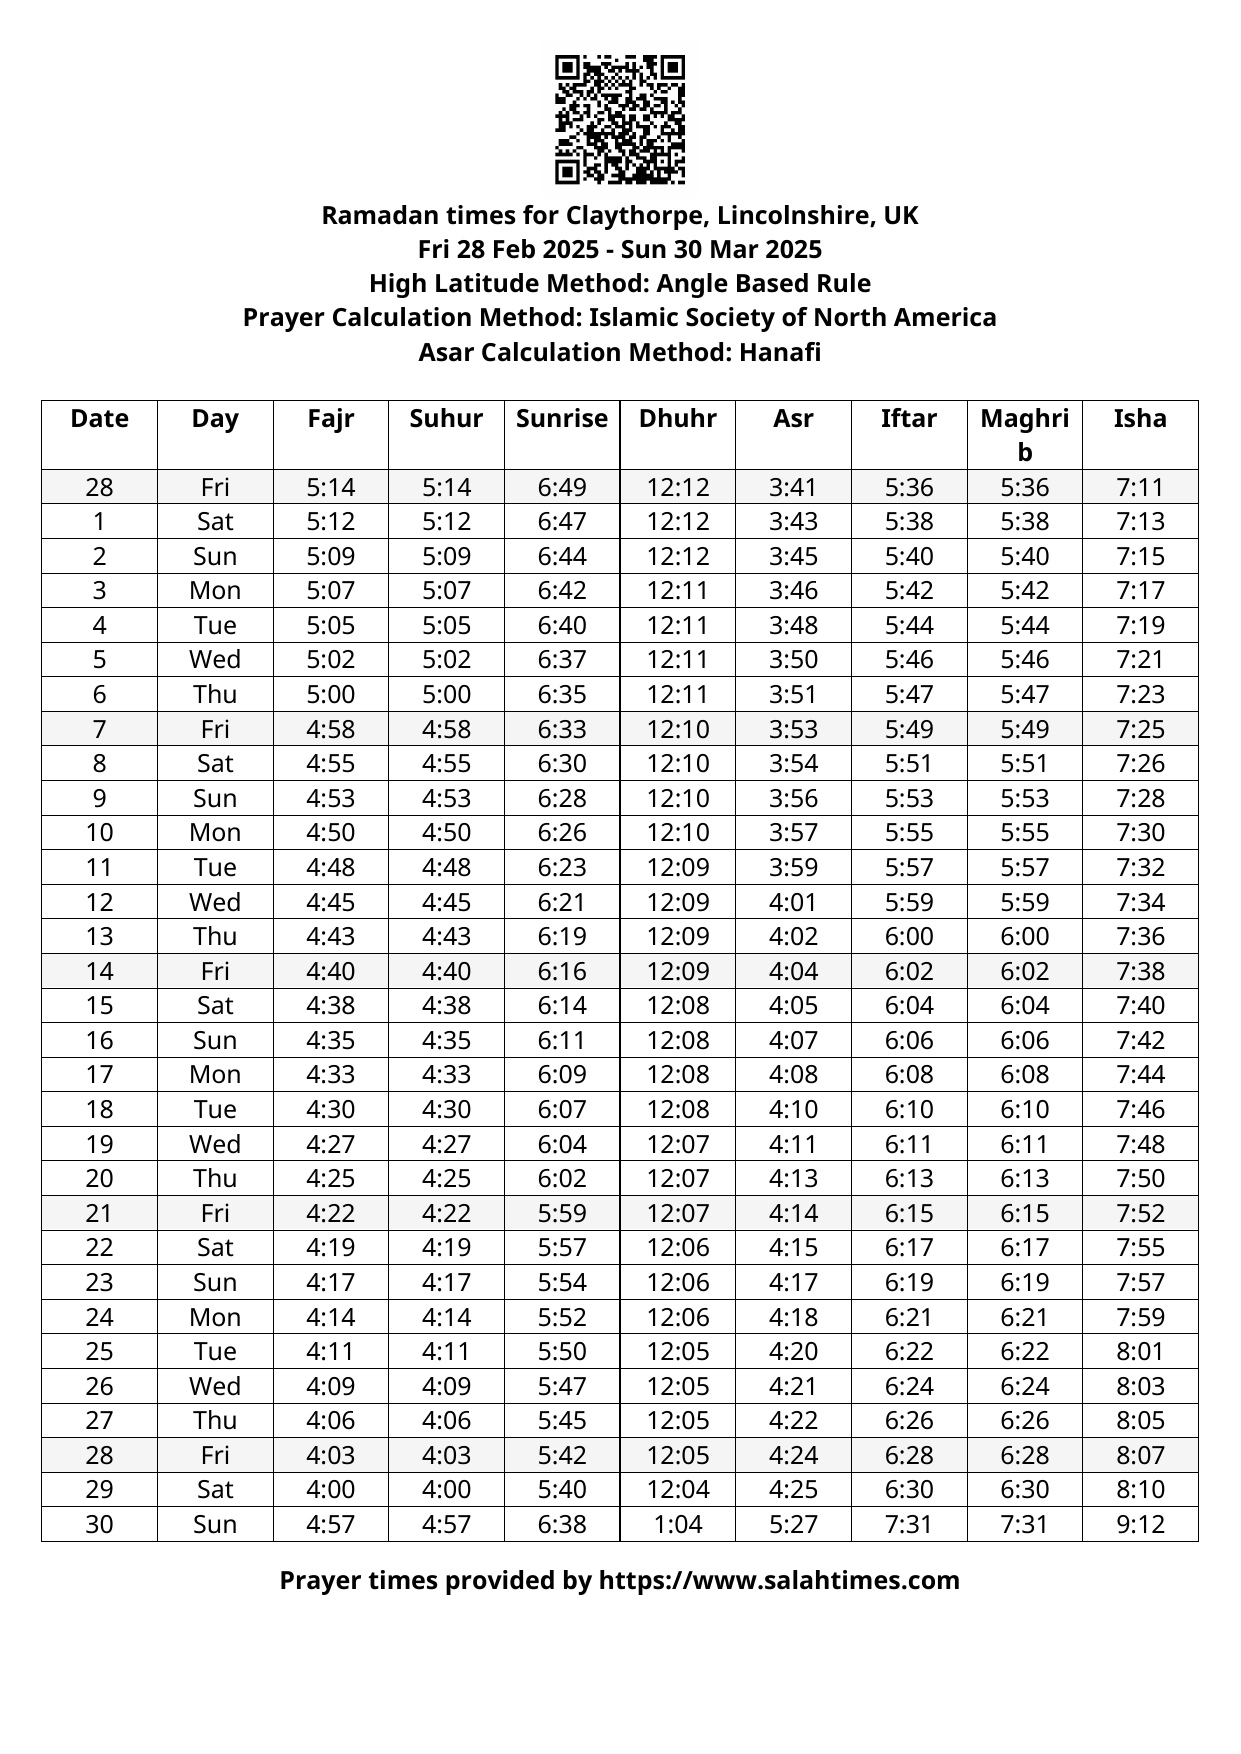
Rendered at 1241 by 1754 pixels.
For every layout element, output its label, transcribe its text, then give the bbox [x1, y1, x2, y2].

table_cell 5:27 [736, 1507, 851, 1541]
table_cell Wed [158, 643, 273, 676]
table_cell 7:50 [1083, 1161, 1198, 1195]
text Fri 28 Feb 2025 - Sun 30 Mar 2025 [42, 232, 1198, 266]
table_cell 7:38 [1083, 954, 1198, 987]
table_cell 12:11 [621, 608, 735, 642]
table_cell 4:35 [274, 1023, 388, 1057]
table_cell 5:36 [968, 470, 1082, 503]
table_cell 4:27 [274, 1127, 388, 1160]
table_cell 6:38 [505, 1507, 619, 1541]
table_cell Mon [158, 816, 273, 849]
table_cell Mon [158, 1300, 273, 1333]
table_cell 5:53 [852, 781, 967, 814]
table_cell 7:23 [1083, 677, 1198, 711]
table_cell 6:04 [505, 1127, 619, 1160]
table_cell 12:07 [621, 1196, 735, 1229]
table_cell 4:17 [274, 1265, 388, 1299]
table_cell 4:58 [274, 712, 388, 745]
table_cell Tue [158, 608, 273, 642]
table_cell 6:24 [852, 1369, 967, 1402]
table_cell 5:46 [852, 643, 967, 676]
table_cell 4:04 [736, 954, 851, 987]
table_cell 4:10 [736, 1092, 851, 1126]
table_cell 7 [42, 712, 157, 745]
table_cell 6:42 [505, 574, 619, 607]
table_cell 6:33 [505, 712, 619, 745]
table_cell Sat [158, 1231, 273, 1264]
table_cell 5:49 [968, 712, 1082, 745]
table_cell Wed [158, 885, 273, 918]
table_cell 23 [42, 1265, 157, 1299]
table_cell Mon [158, 1058, 273, 1091]
table_cell 6:11 [968, 1127, 1082, 1160]
table_cell 4:08 [736, 1058, 851, 1091]
table_cell 12:09 [621, 885, 735, 918]
table_cell 5:57 [852, 850, 967, 884]
table_cell 6:28 [968, 1438, 1082, 1472]
text Prayer times provided by https://www.salahtimes.com [42, 1563, 1198, 1597]
table_cell 7:57 [1083, 1265, 1198, 1299]
table_cell 7:31 [852, 1507, 967, 1541]
table_cell 4:14 [736, 1196, 851, 1229]
table_header Suhur [389, 401, 504, 469]
table_cell 5:54 [505, 1265, 619, 1299]
table_cell 8:07 [1083, 1438, 1198, 1472]
table_cell 3 [42, 574, 157, 607]
text High Latitude Method: Angle Based Rule [42, 266, 1198, 300]
table_cell 12 [42, 885, 157, 918]
table_cell 5:02 [274, 643, 388, 676]
table_cell 6:47 [505, 504, 619, 538]
table_cell 6:11 [852, 1127, 967, 1160]
table_cell 6:21 [968, 1300, 1082, 1333]
table_cell 4:01 [736, 885, 851, 918]
table_cell 5:40 [968, 539, 1082, 572]
table_cell 8:01 [1083, 1334, 1198, 1368]
table_cell Tue [158, 1092, 273, 1126]
table_header Fajr [274, 401, 388, 469]
table_cell 6:16 [505, 954, 619, 987]
table_cell 4:30 [389, 1092, 504, 1126]
table_cell 6:26 [505, 816, 619, 849]
table_cell 6:15 [852, 1196, 967, 1229]
table_cell 5:09 [274, 539, 388, 572]
table_cell 5:40 [505, 1473, 619, 1506]
table_cell 12:12 [621, 470, 735, 503]
table_cell 5:38 [968, 504, 1082, 538]
table_cell 6:13 [968, 1161, 1082, 1195]
table_cell 4:43 [389, 919, 504, 953]
table_cell 12:06 [621, 1231, 735, 1264]
table_cell 7:13 [1083, 504, 1198, 538]
table_cell 6:37 [505, 643, 619, 676]
table_cell 4:17 [389, 1265, 504, 1299]
table_cell Sat [158, 989, 273, 1022]
table_cell Sun [158, 1265, 273, 1299]
table_cell 4:06 [389, 1404, 504, 1437]
text Ramadan times for Claythorpe, Lincolnshire, UK [42, 198, 1198, 232]
table_cell 5:36 [852, 470, 967, 503]
table_cell 7:34 [1083, 885, 1198, 918]
table_cell 21 [42, 1196, 157, 1229]
table_cell Thu [158, 1404, 273, 1437]
table_cell Sat [158, 1473, 273, 1506]
table_cell 3:54 [736, 746, 851, 780]
table_cell 3:43 [736, 504, 851, 538]
table_cell 12:05 [621, 1334, 735, 1368]
table_cell 3:59 [736, 850, 851, 884]
table_cell Wed [158, 1369, 273, 1402]
table_cell 9 [42, 781, 157, 814]
table_cell 5:59 [968, 885, 1082, 918]
table_cell 3:51 [736, 677, 851, 711]
table_cell 4:19 [274, 1231, 388, 1264]
table_cell 3:50 [736, 643, 851, 676]
table_cell 6:17 [968, 1231, 1082, 1264]
table_cell 4:58 [389, 712, 504, 745]
table_cell 12:06 [621, 1300, 735, 1333]
table_cell 6:04 [968, 989, 1082, 1022]
table_cell 12:09 [621, 850, 735, 884]
table_cell 4:25 [389, 1161, 504, 1195]
table_cell 6:13 [852, 1161, 967, 1195]
table_cell 7:15 [1083, 539, 1198, 572]
table_cell 12:11 [621, 677, 735, 711]
table_cell 7:17 [1083, 574, 1198, 607]
table_header Isha [1083, 401, 1198, 469]
table_cell 14 [42, 954, 157, 987]
table_cell 4:55 [389, 746, 504, 780]
table_cell 6:24 [968, 1369, 1082, 1402]
table_cell 6:10 [968, 1092, 1082, 1126]
table_cell 6:08 [852, 1058, 967, 1091]
table_cell 5:57 [968, 850, 1082, 884]
table_cell 19 [42, 1127, 157, 1160]
table_cell 5:14 [389, 470, 504, 503]
table_cell 4:09 [389, 1369, 504, 1402]
table_cell 6:14 [505, 989, 619, 1022]
table_cell 24 [42, 1300, 157, 1333]
table_cell 5:07 [389, 574, 504, 607]
table_cell 7:46 [1083, 1092, 1198, 1126]
table_cell 5:42 [852, 574, 967, 607]
table_cell 4:25 [736, 1473, 851, 1506]
table_cell 4:24 [736, 1438, 851, 1472]
table_cell 2 [42, 539, 157, 572]
table_header Sunrise [505, 401, 619, 469]
table_cell 6:10 [852, 1092, 967, 1126]
table_cell 5:05 [274, 608, 388, 642]
table_cell 30 [42, 1507, 157, 1541]
table_cell 4:35 [389, 1023, 504, 1057]
table_cell 1 [42, 504, 157, 538]
table_cell 4:57 [389, 1507, 504, 1541]
table_cell 5:40 [852, 539, 967, 572]
table_cell 7:40 [1083, 989, 1198, 1022]
table_cell 25 [42, 1334, 157, 1368]
table_cell 26 [42, 1369, 157, 1402]
table_cell 5:47 [852, 677, 967, 711]
table_cell 12:05 [621, 1438, 735, 1472]
table_cell 12:10 [621, 781, 735, 814]
table_cell 4:53 [389, 781, 504, 814]
table_cell 6:19 [968, 1265, 1082, 1299]
table_cell 4:00 [389, 1473, 504, 1506]
text Asar Calculation Method: Hanafi [42, 334, 1198, 368]
table_cell 5:47 [505, 1369, 619, 1402]
table_cell 7:25 [1083, 712, 1198, 745]
table_cell 6:21 [852, 1300, 967, 1333]
table_cell 5:46 [968, 643, 1082, 676]
table_cell Tue [158, 1334, 273, 1368]
table_cell Fri [158, 470, 273, 503]
table_cell 5:55 [968, 816, 1082, 849]
table_cell 4:25 [274, 1161, 388, 1195]
text Prayer Calculation Method: Islamic Society of North America [42, 300, 1198, 334]
table_cell 1:04 [621, 1507, 735, 1541]
table_cell 4:11 [389, 1334, 504, 1368]
table_cell 6:28 [505, 781, 619, 814]
table_cell 4:00 [274, 1473, 388, 1506]
table_cell 27 [42, 1404, 157, 1437]
table_cell 15 [42, 989, 157, 1022]
table_cell 3:53 [736, 712, 851, 745]
table_cell Fri [158, 1196, 273, 1229]
table_cell 29 [42, 1473, 157, 1506]
table_cell 6:22 [852, 1334, 967, 1368]
table_cell 6:06 [852, 1023, 967, 1057]
table_cell 6 [42, 677, 157, 711]
table_cell 7:11 [1083, 470, 1198, 503]
table_cell 4:50 [274, 816, 388, 849]
table_cell 3:56 [736, 781, 851, 814]
table_cell 6:19 [852, 1265, 967, 1299]
table_cell 7:26 [1083, 746, 1198, 780]
table_cell Thu [158, 1161, 273, 1195]
table_cell 4:30 [274, 1092, 388, 1126]
table_cell 6:08 [968, 1058, 1082, 1091]
table_cell Thu [158, 919, 273, 953]
table_cell 6:30 [968, 1473, 1082, 1506]
table_cell 12:08 [621, 989, 735, 1022]
table_cell 8:03 [1083, 1369, 1198, 1402]
table_cell Fri [158, 1438, 273, 1472]
table_cell 8 [42, 746, 157, 780]
table_cell 12:09 [621, 954, 735, 987]
table_cell 6:02 [852, 954, 967, 987]
table_cell 3:57 [736, 816, 851, 849]
table_cell 5:14 [274, 470, 388, 503]
table_cell 4:38 [389, 989, 504, 1022]
table_cell 28 [42, 470, 157, 503]
table_cell 6:17 [852, 1231, 967, 1264]
table_cell 12:12 [621, 539, 735, 572]
table_cell 4:21 [736, 1369, 851, 1402]
table_cell Sun [158, 1507, 273, 1541]
table_cell 4:11 [274, 1334, 388, 1368]
table_cell 4:45 [389, 885, 504, 918]
table_cell 5:12 [389, 504, 504, 538]
table_cell 6:19 [505, 919, 619, 953]
table_cell 4:53 [274, 781, 388, 814]
table_cell 12:09 [621, 919, 735, 953]
table_cell 3:46 [736, 574, 851, 607]
table_cell 7:28 [1083, 781, 1198, 814]
table_cell 4:27 [389, 1127, 504, 1160]
table_cell 7:52 [1083, 1196, 1198, 1229]
table_cell 4:09 [274, 1369, 388, 1402]
table_cell 5:51 [968, 746, 1082, 780]
table_cell 5:50 [505, 1334, 619, 1368]
table_cell 4:06 [274, 1404, 388, 1437]
table_cell 12:04 [621, 1473, 735, 1506]
table_cell 5:55 [852, 816, 967, 849]
table_cell 20 [42, 1161, 157, 1195]
table_cell 4:18 [736, 1300, 851, 1333]
table_cell 5:00 [389, 677, 504, 711]
table_cell Fri [158, 712, 273, 745]
table_cell 16 [42, 1023, 157, 1057]
table_cell 9:12 [1083, 1507, 1198, 1541]
table_header Day [158, 401, 273, 469]
table_cell 10 [42, 816, 157, 849]
table_cell 4:07 [736, 1023, 851, 1057]
table_cell 5 [42, 643, 157, 676]
table_cell 11 [42, 850, 157, 884]
table_cell 7:59 [1083, 1300, 1198, 1333]
table_cell 6:49 [505, 470, 619, 503]
table_cell 5:45 [505, 1404, 619, 1437]
table_cell 12:07 [621, 1127, 735, 1160]
table_cell 4:55 [274, 746, 388, 780]
table_cell 4:19 [389, 1231, 504, 1264]
table_cell Sat [158, 746, 273, 780]
table_cell 5:44 [968, 608, 1082, 642]
table_cell 6:09 [505, 1058, 619, 1091]
table_cell Sun [158, 781, 273, 814]
table_cell 4:33 [274, 1058, 388, 1091]
table_cell 6:22 [968, 1334, 1082, 1368]
table_cell 5:09 [389, 539, 504, 572]
picture [542, 41, 699, 198]
table_cell 12:10 [621, 712, 735, 745]
table_cell 4 [42, 608, 157, 642]
table_cell 6:06 [968, 1023, 1082, 1057]
table_header Dhuhr [621, 401, 735, 469]
table_cell 5:05 [389, 608, 504, 642]
table_cell 8:10 [1083, 1473, 1198, 1506]
table_header Maghrib [968, 401, 1082, 469]
table_cell 17 [42, 1058, 157, 1091]
table_cell 12:12 [621, 504, 735, 538]
table_cell 7:21 [1083, 643, 1198, 676]
table_cell 4:11 [736, 1127, 851, 1160]
table_cell 5:00 [274, 677, 388, 711]
table_cell 5:59 [852, 885, 967, 918]
table_cell 4:50 [389, 816, 504, 849]
table_cell 4:02 [736, 919, 851, 953]
table_cell Tue [158, 850, 273, 884]
table_cell 7:32 [1083, 850, 1198, 884]
table_cell 28 [42, 1438, 157, 1472]
table_cell Mon [158, 574, 273, 607]
table_cell 12:11 [621, 643, 735, 676]
table_cell 4:40 [389, 954, 504, 987]
table_cell 12:10 [621, 746, 735, 780]
table_cell 7:44 [1083, 1058, 1198, 1091]
table_header Iftar [852, 401, 967, 469]
table_cell Sun [158, 1023, 273, 1057]
table_cell 4:38 [274, 989, 388, 1022]
table_cell 6:30 [505, 746, 619, 780]
table_header Asr [736, 401, 851, 469]
table_cell 6:21 [505, 885, 619, 918]
table_cell 12:08 [621, 1092, 735, 1126]
table_cell 4:40 [274, 954, 388, 987]
table_cell 5:42 [968, 574, 1082, 607]
table_cell 6:26 [852, 1404, 967, 1437]
table_cell 5:51 [852, 746, 967, 780]
table_header Date [42, 401, 157, 469]
table_cell 4:14 [274, 1300, 388, 1333]
table_cell 5:02 [389, 643, 504, 676]
table_cell 6:40 [505, 608, 619, 642]
table_cell 6:00 [968, 919, 1082, 953]
table_cell 12:08 [621, 1023, 735, 1057]
table_cell 5:12 [274, 504, 388, 538]
table_cell 4:14 [389, 1300, 504, 1333]
table_cell 7:42 [1083, 1023, 1198, 1057]
table_cell 6:04 [852, 989, 967, 1022]
table_cell 5:53 [968, 781, 1082, 814]
table_cell 6:30 [852, 1473, 967, 1506]
table_cell Fri [158, 954, 273, 987]
table_cell 4:22 [274, 1196, 388, 1229]
table_cell 6:15 [968, 1196, 1082, 1229]
table_cell Sat [158, 504, 273, 538]
table_cell 5:52 [505, 1300, 619, 1333]
table_cell 12:05 [621, 1404, 735, 1437]
table_cell 4:22 [389, 1196, 504, 1229]
table_cell Wed [158, 1127, 273, 1160]
table_cell 4:13 [736, 1161, 851, 1195]
table_cell 4:20 [736, 1334, 851, 1368]
table_cell 4:45 [274, 885, 388, 918]
table_cell 6:26 [968, 1404, 1082, 1437]
table_cell 4:03 [389, 1438, 504, 1472]
table_cell 12:05 [621, 1369, 735, 1402]
table_cell 12:07 [621, 1161, 735, 1195]
table_cell 7:48 [1083, 1127, 1198, 1160]
table_cell 6:35 [505, 677, 619, 711]
table_cell 13 [42, 919, 157, 953]
table_cell 6:02 [505, 1161, 619, 1195]
table_cell 6:02 [968, 954, 1082, 987]
table_cell 7:30 [1083, 816, 1198, 849]
table_cell 5:59 [505, 1196, 619, 1229]
table_cell 4:03 [274, 1438, 388, 1472]
table_cell 5:49 [852, 712, 967, 745]
table_cell 4:33 [389, 1058, 504, 1091]
table_cell 5:44 [852, 608, 967, 642]
table_cell 12:06 [621, 1265, 735, 1299]
table_cell 4:05 [736, 989, 851, 1022]
table_cell 7:36 [1083, 919, 1198, 953]
table_cell 7:19 [1083, 608, 1198, 642]
table_cell 3:48 [736, 608, 851, 642]
table_cell 6:44 [505, 539, 619, 572]
table_cell 12:10 [621, 816, 735, 849]
table_cell 18 [42, 1092, 157, 1126]
table_cell 4:43 [274, 919, 388, 953]
table_cell 6:11 [505, 1023, 619, 1057]
table_cell 6:28 [852, 1438, 967, 1472]
table_cell 7:31 [968, 1507, 1082, 1541]
table_cell 3:41 [736, 470, 851, 503]
table_cell 8:05 [1083, 1404, 1198, 1437]
table_cell 12:11 [621, 574, 735, 607]
table_cell 5:57 [505, 1231, 619, 1264]
table_cell 4:57 [274, 1507, 388, 1541]
table_cell Sun [158, 539, 273, 572]
table_cell 22 [42, 1231, 157, 1264]
table_cell 4:22 [736, 1404, 851, 1437]
table_cell 12:08 [621, 1058, 735, 1091]
table_cell 4:48 [274, 850, 388, 884]
table_cell 6:07 [505, 1092, 619, 1126]
table_cell 7:55 [1083, 1231, 1198, 1264]
table_cell 3:45 [736, 539, 851, 572]
table_cell 4:48 [389, 850, 504, 884]
table_cell 6:00 [852, 919, 967, 953]
table_cell 5:47 [968, 677, 1082, 711]
table_cell Thu [158, 677, 273, 711]
table_cell 4:15 [736, 1231, 851, 1264]
table_cell 5:42 [505, 1438, 619, 1472]
table_cell 4:17 [736, 1265, 851, 1299]
table_cell 5:38 [852, 504, 967, 538]
table_cell 6:23 [505, 850, 619, 884]
table_cell 5:07 [274, 574, 388, 607]
